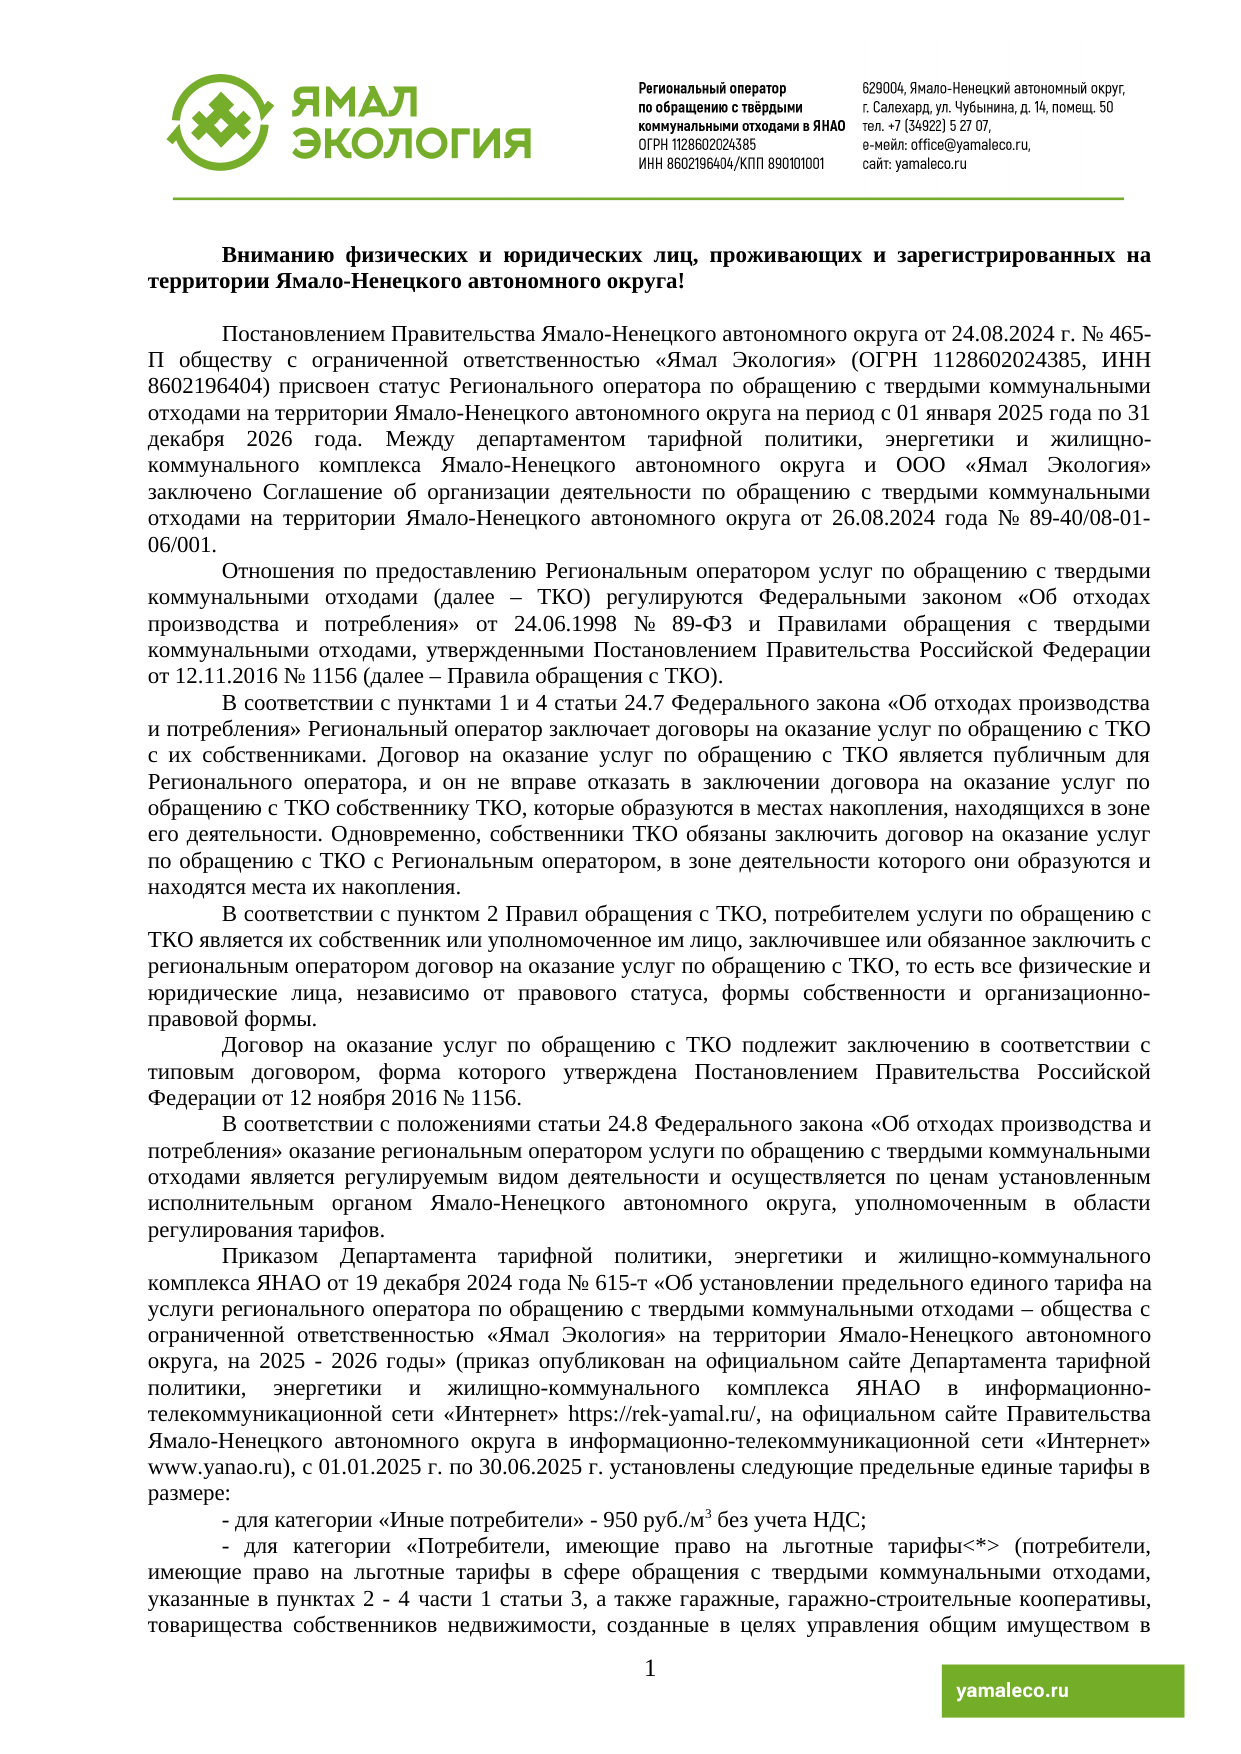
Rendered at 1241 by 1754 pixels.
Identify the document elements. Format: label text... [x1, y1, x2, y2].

text Приказом Департамента тарифной политики, энергетики и жилищно-коммунального комплекса ЯНАО от 19 декабря 2024 года № 615-т «Об установлении предельного единого тарифа на услуги регионального оператора по обращению с твердыми коммунальными отходами – общества с ограниченной ответственностью «Ямал Экология» на территории Ямало-Ненецкого автономного округа, на 2025 - 2026 годы» (приказ опубликован на официальном сайте Департамента тарифной политики, энергетики и жилищно-коммунального комплекса ЯНАО в информационно-телекоммуникационной сети «Интернет» https://rek-yamal.ru/, на официальном сайте Правительства Ямало-Ненецкого автономного округа в информационно-телекоммуникационной сети «Интернет» www.yanao.ru), с 01.01.2025 г. по 30.06.2025 г. установлены следующие предельные единые тарифы в размере: [148, 1242, 1152, 1506]
text Постановлением Правительства Ямало-Ненецкого автономного округа от 24.08.2024 г. № 465-П обществу с ограниченной ответственностью «Ямал Экология» (ОГРН 1128602024385, ИНН 8602196404) присвоен статус Регионального оператора по обращению с твердыми коммунальными отходами на территории Ямало-Ненецкого автономного округа на период с 01 января 2025 года по 31 декабря 2026 года. Между департаментом тарифной политики, энергетики и жилищно-коммунального комплекса Ямало-Ненецкого автономного округа и ООО «Ямал Экология» заключено Соглашение об организации деятельности по обращению с твердыми коммунальными отходами на территории Ямало-Ненецкого автономного округа от 26.08.2024 года № 89-40/08-01-06/001. [148, 320, 1152, 557]
picture [147, 37, 1152, 212]
text Вниманию физических и юридических лиц, проживающих и зарегистрированных на территории Ямало-Ненецкого автономного округа! [148, 241, 1152, 293]
text Отношения по предоставлению Региональным оператором услуг по обращению с твердыми коммунальными отходами (далее – ТКО) регулируются Федеральными законом «Об отходах производства и потребления» от 24.06.1998 № 89-ФЗ и Правилами обращения с твердыми коммунальными отходами, утвержденными Постановлением Правительства Российской Федерации от 12.11.2016 № 1156 (далее – Правила обращения с ТКО). [148, 557, 1152, 689]
text В соответствии с пунктами 1 и 4 статьи 24.7 Федерального закона «Об отходах производства и потребления» Региональный оператор заключает договоры на оказание услуг по обращению с ТКО с их собственниками. Договор на оказание услуг по обращению с ТКО является публичным для Регионального оператора, и он не вправе отказать в заключении договора на оказание услуг по обращению с ТКО собственнику ТКО, которые образуются в местах накопления, находящихся в зоне его деятельности. Одновременно, собственники ТКО обязаны заключить договор на оказание услуг по обращению с ТКО с Региональным оператором, в зоне деятельности которого они образуются и находятся места их накопления. [148, 689, 1152, 899]
text В соответствии с положениями статьи 24.8 Федерального закона «Об отходах производства и потребления» оказание региональным оператором услуги по обращению с твердыми коммунальными отходами является регулируемым видом деятельности и осуществляется по ценам установленным исполнительным органом Ямало-Ненецкого автономного округа, уполномоченным в области регулирования тарифов. [148, 1110, 1152, 1242]
text Договор на оказание услуг по обращению с ТКО подлежит заключению в соответствии с типовым договором, форма которого утверждена Постановлением Правительства Российской Федерации от 12 ноября 2016 № 1156. [148, 1031, 1152, 1110]
text В соответствии с пунктом 2 Правил обращения с ТКО, потребителем услуги по обращению с ТКО является их собственник или уполномоченное им лицо, заключившее или обязанное заключить с региональным оператором договор на оказание услуг по обращению с ТКО, то есть все физические и юридические лица, независимо от правового статуса, формы собственности и организационно-правовой формы. [148, 899, 1152, 1031]
text - для категории «Иные потребители» - 950 руб./м3 без учета НДС; [148, 1506, 1152, 1532]
picture [941, 1664, 1185, 1718]
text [148, 1532, 1152, 1637]
